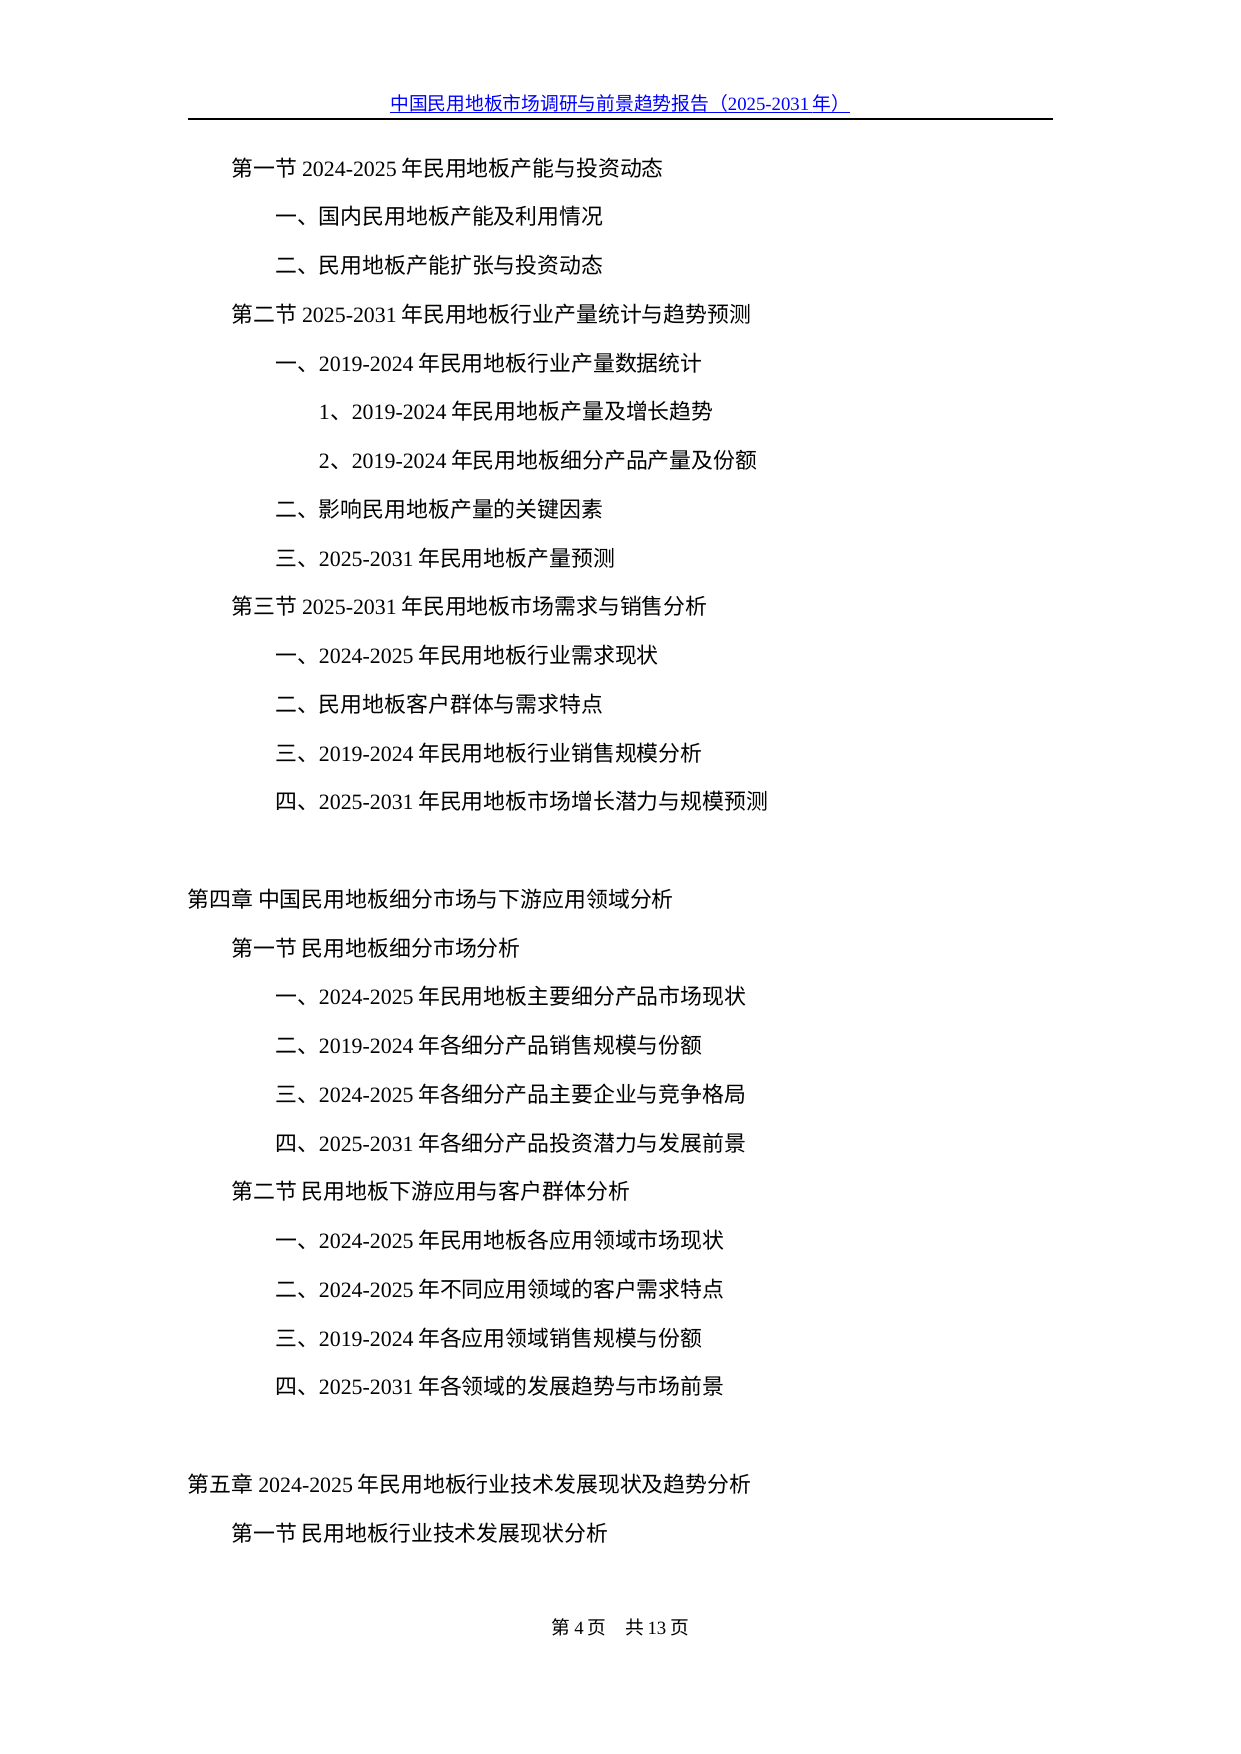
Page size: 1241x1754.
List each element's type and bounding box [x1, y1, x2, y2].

text [187, 150, 1053, 1548]
